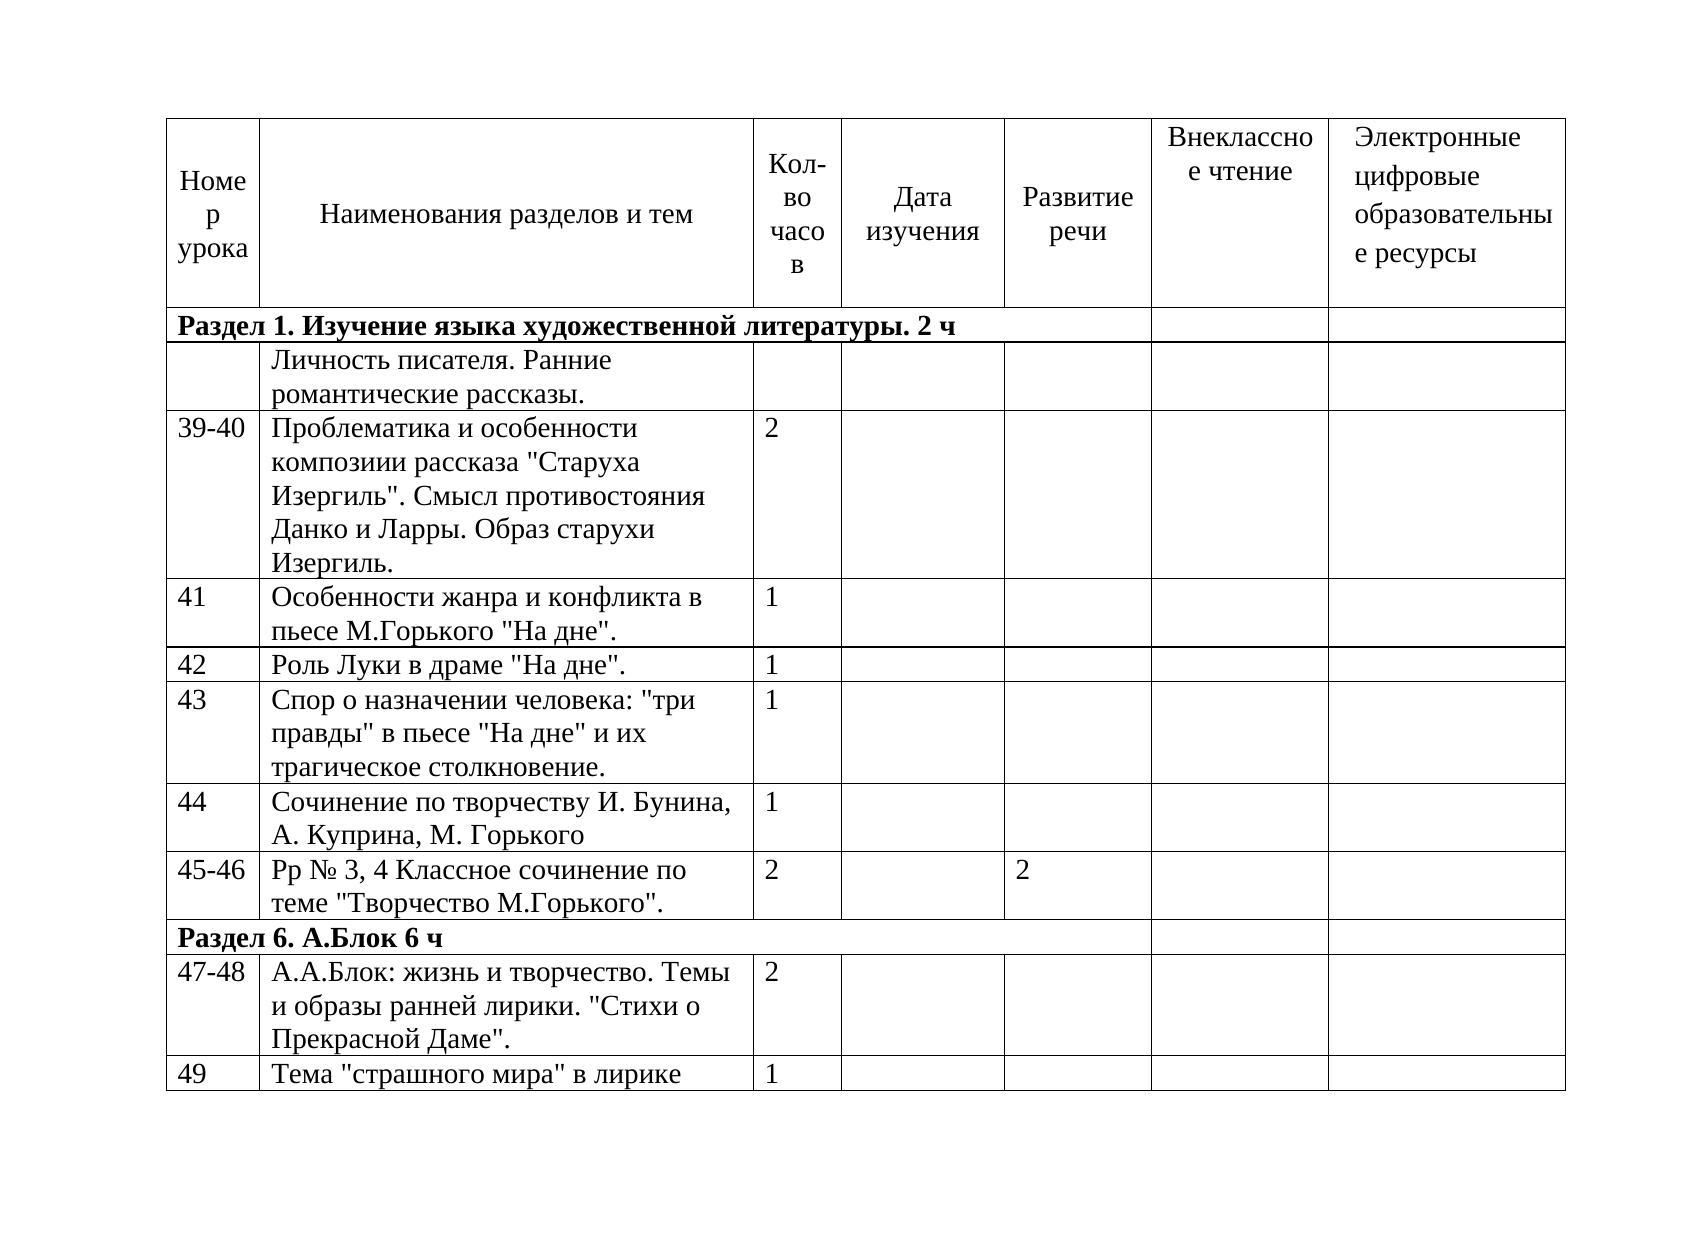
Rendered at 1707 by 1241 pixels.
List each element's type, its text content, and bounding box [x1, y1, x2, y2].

table_cell [842, 343, 1004, 409]
table_cell [1152, 343, 1328, 409]
table_cell [1329, 955, 1565, 1055]
table_cell [842, 955, 1004, 1055]
table_header Номер урока [167, 119, 259, 307]
table_cell [842, 1056, 1004, 1090]
table_header Наименования разделов и тем [260, 119, 753, 307]
table_cell Горький А. Жизнь. Творчество. Личность писателя. Ранние романтические рассказы. [260, 343, 753, 409]
table_header Развитие речи [1005, 119, 1151, 307]
table_cell 45-46 [167, 852, 259, 919]
table_cell 44 [167, 784, 259, 851]
table_cell 2 [754, 955, 841, 1055]
table_cell Раздел 1. Изучение языка художественной литературы. 2 ч [167, 308, 1151, 341]
table_cell [1152, 920, 1328, 953]
table_cell Рр № 3, 4 Классное сочинение по теме "Творчество М.Горького". [260, 852, 753, 919]
table_cell [842, 648, 1004, 681]
table_cell [1329, 784, 1565, 851]
table_cell [1005, 411, 1151, 578]
table_cell 1 [754, 1056, 841, 1090]
table_cell [1329, 411, 1565, 578]
table_cell [1152, 1056, 1328, 1090]
table_cell [1005, 682, 1151, 783]
table_cell [1329, 682, 1565, 783]
table_cell А.А.Блок: жизнь и творчество. Темы и образы ранней лирики. "Стихи о Прекрасной Даме". [260, 955, 753, 1055]
table_cell [1152, 579, 1328, 646]
table_cell 2 [754, 852, 841, 919]
table_cell 49 [167, 1056, 259, 1090]
table_header Внеклассное чтение [1152, 119, 1328, 307]
table_cell [1152, 308, 1328, 341]
table_cell [842, 411, 1004, 578]
table_cell 1 [754, 579, 841, 646]
table_cell [1152, 784, 1328, 851]
table_cell 2 [754, 411, 841, 578]
table_header Дата изучения [842, 119, 1004, 307]
table_cell Роль Луки в драме "На дне". [260, 648, 753, 681]
table_cell [842, 852, 1004, 919]
table_cell 42 [167, 648, 259, 681]
table_cell 39-40 [167, 411, 259, 578]
table_cell [1005, 648, 1151, 681]
table_cell [842, 682, 1004, 783]
table_cell [1329, 920, 1565, 953]
table_cell Особенности жанра и конфликта в пьесе М.Горького "На дне". [260, 579, 753, 646]
table_cell [1005, 1056, 1151, 1090]
table_cell 2 [1005, 852, 1151, 919]
table_cell [1005, 579, 1151, 646]
table_cell 1 [754, 682, 841, 783]
table_header Кол-во часов [754, 119, 841, 307]
table_cell Проблематика и особенности композиии рассказа "Старуха Изергиль". Смысл противостояния Данко и Ларры. Образ старухи Изергиль. [260, 411, 753, 578]
table_cell [1152, 682, 1328, 783]
table_cell Спор о назначении человека: "три правды" в пьесе "На дне" и их трагическое столкновение. [260, 682, 753, 783]
table_cell [1152, 955, 1328, 1055]
table_cell [1152, 852, 1328, 919]
table_cell 47-48 [167, 955, 259, 1055]
table_cell [1329, 308, 1565, 341]
table_cell 41 [167, 579, 259, 646]
table_cell [1329, 1056, 1565, 1090]
table_cell 38 [167, 343, 259, 409]
table_cell 1 [754, 784, 841, 851]
table_cell [1152, 411, 1328, 578]
table_header Электронные цифровые образовательные ресурсы [1329, 119, 1565, 307]
table_cell Сочинение по творчеству И. Бунина, А. Куприна, М. Горького [260, 784, 753, 851]
table_cell [1152, 648, 1328, 681]
table_cell [1005, 784, 1151, 851]
table_cell [1005, 343, 1151, 409]
table_cell [842, 579, 1004, 646]
table_cell [1329, 579, 1565, 646]
table_cell [1005, 955, 1151, 1055]
table_cell [1329, 343, 1565, 409]
table_cell 1 [754, 343, 841, 409]
table_cell Раздел 6. А.Блок 6 ч [167, 920, 1151, 953]
table_cell 43 [167, 682, 259, 783]
table_cell [1329, 852, 1565, 919]
table_cell 1 [754, 648, 841, 681]
table_cell [842, 784, 1004, 851]
table_cell [1329, 648, 1565, 681]
table_cell Тема "страшного мира" в лирике Блока. Развитие понятия об образе-символе. [260, 1056, 753, 1090]
